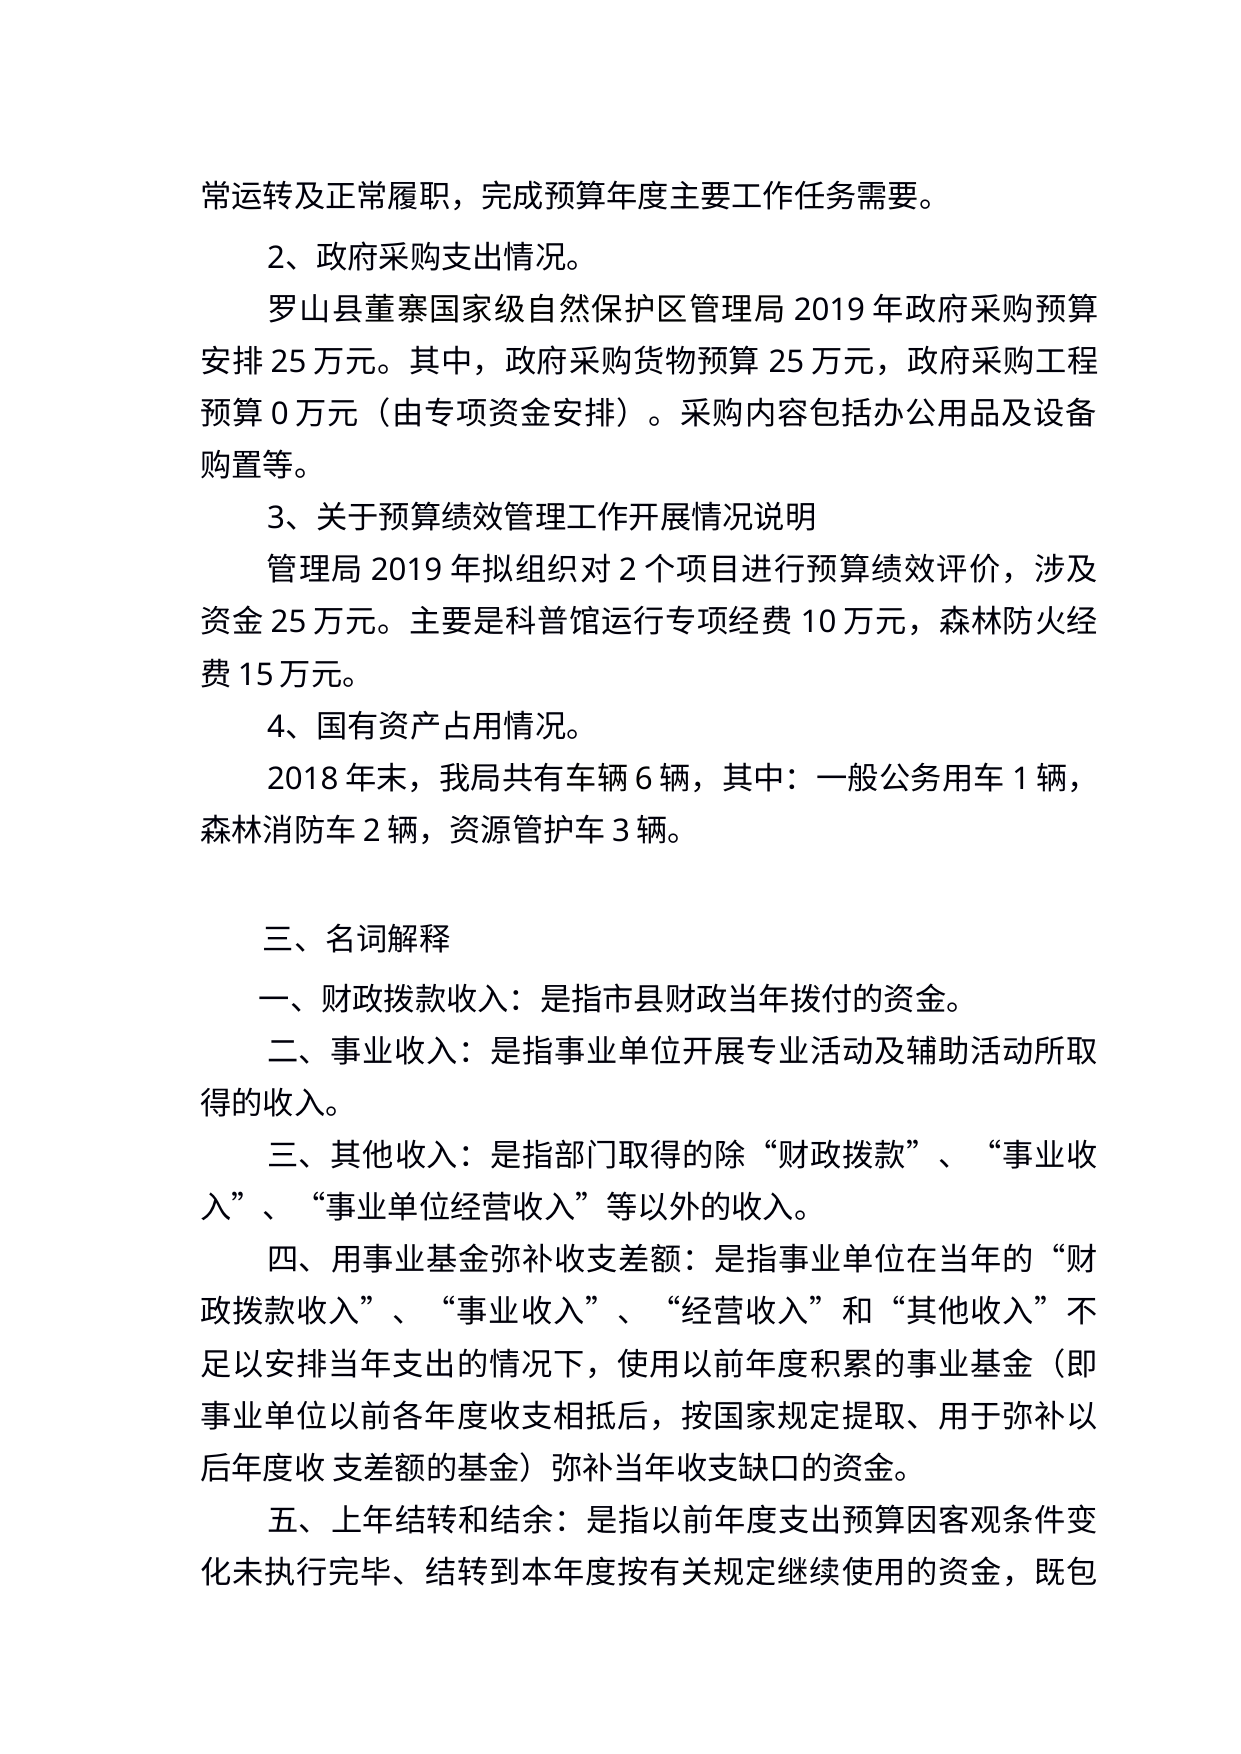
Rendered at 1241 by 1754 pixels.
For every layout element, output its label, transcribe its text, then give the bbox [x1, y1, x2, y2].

text 罗山县董寨国家级自然保护区管理局2019年政府采购预算安排25万元。其中，政府采购货物预算25万元，政府采购工程预算0万元（由专项资金安排）。采购内容包括办公用品及设备购置等。 [200, 279, 1099, 487]
text 一、财政拨款收入：是指市县财政当年拨付的资金。 [200, 969, 1099, 1021]
text 管理局2019年拟组织对2个项目进行预算绩效评价，涉及资金25万元。主要是科普馆运行专项经费10万元，森林防火经费15万元。 [200, 539, 1099, 695]
text 二、事业收入：是指事业单位开展专业活动及辅助活动所取得的收入。 [200, 1021, 1099, 1125]
list 关于预算绩效管理工作开展情况说明 [200, 487, 1099, 539]
text 2、政府采购支出情况。 [200, 227, 1099, 279]
text 三、其他收入：是指部门取得的除“财政拨款”、“事业收入”、“事业单位经营收入”等以外的收入。 [200, 1125, 1099, 1229]
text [200, 1489, 1099, 1594]
text 三、名词解释 [200, 904, 1099, 969]
list 国有资产占用情况。 [200, 695, 1099, 747]
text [200, 162, 1099, 227]
text 2018年末，我局共有车辆6辆，其中：一般公务用车1辆，森林消防车2辆，资源管护车3辆。 [200, 747, 1099, 852]
text 四、用事业基金弥补收支差额：是指事业单位在当年的“财政拨款收入”、“事业收入”、“经营收入”和“其他收入”不足以安排当年支出的情况下，使用以前年度积累的事业基金（即事业单位以前各年度收支相抵后，按国家规定提取、用于弥补以后年度收 支差额的基金）弥补当年收支缺口的资金。 [200, 1229, 1099, 1489]
